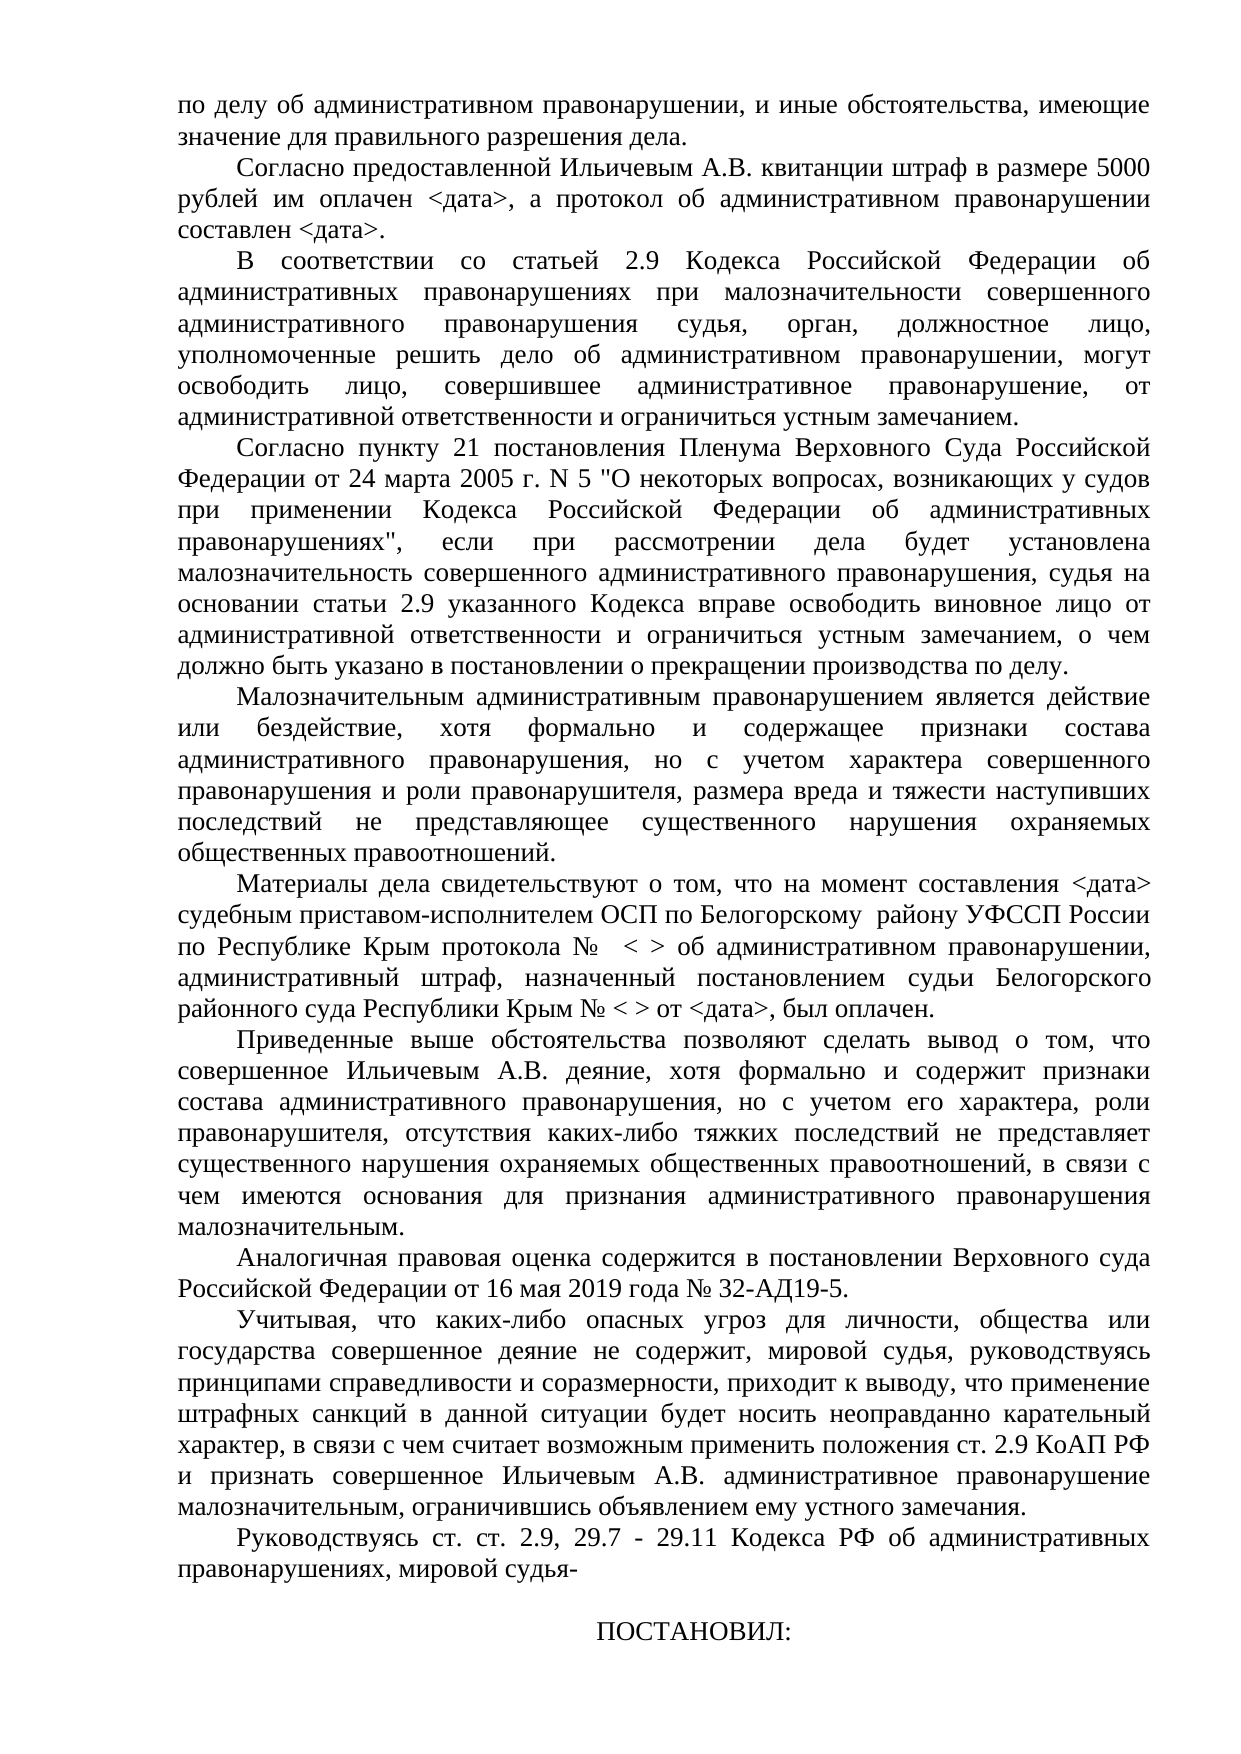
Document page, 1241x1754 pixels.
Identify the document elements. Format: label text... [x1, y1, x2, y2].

text Малозначительным административным правонарушением является действие или бездействие, хотя формально и содержащее признаки состава административного правонарушения, но с учетом характера совершенного правонарушения и роли правонарушителя, размера вреда и тяжести наступивших последствий не представляющее существенного нарушения охраняемых общественных правоотношений. [177, 680, 1152, 867]
text Материалы дела свидетельствуют о том, что на момент составления <дата> судебным приставом-исполнителем ОСП по Белогорскому району УФССП России по Республике Крым протокола № < > об административном правонарушении, административный штраф, назначенный постановлением судьи Белогорского районного суда Республики Крым № < > от <дата>, был оплачен. [177, 867, 1152, 1023]
text ПОСТАНОВИЛ: [177, 1615, 1152, 1646]
text Аналогичная правовая оценка содержится в постановлении Верховного суда Российской Федерации от 16 мая 2019 года № 32-АД19-5. [177, 1241, 1152, 1303]
text Руководствуясь ст. ст. 2.9, 29.7 - 29.11 Кодекса РФ об административных правонарушениях, мировой судья- [177, 1521, 1152, 1584]
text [177, 89, 1152, 151]
text Согласно пункту 21 постановления Пленума Верховного Суда Российской Федерации от 24 марта 2005 г. N 5 "О некоторых вопросах, возникающих у судов при применении Кодекса Российской Федерации об административных правонарушениях", если при рассмотрении дела будет установлена малозначительность совершенного административного правонарушения, судья на основании статьи 2.9 указанного Кодекса вправе освободить виновное лицо от административной ответственности и ограничиться устным замечанием, о чем должно быть указано в постановлении о прекращении производства по делу. [177, 431, 1152, 680]
text Согласно предоставленной Ильичевым А.В. квитанции штраф в размере 5000 рублей им оплачен <дата>, а протокол об административном правонарушении составлен <дата>. [177, 151, 1152, 244]
text В соответствии со статьей 2.9 Кодекса Российской Федерации об административных правонарушениях при малозначительности совершенного административного правонарушения судья, орган, должностное лицо, уполномоченные решить дело об административном правонарушении, могут освободить лицо, совершившее административное правонарушение, от административной ответственности и ограничиться устным замечанием. [177, 244, 1152, 431]
text Приведенные выше обстоятельства позволяют сделать вывод о том, что совершенное Ильичевым А.В. деяние, хотя формально и содержит признаки состава административного правонарушения, но с учетом его характера, роли правонарушителя, отсутствия каких-либо тяжких последствий не представляет существенного нарушения охраняемых общественных правоотношений, в связи с чем имеются основания для признания административного правонарушения малозначительным. [177, 1023, 1152, 1241]
text Учитывая, что каких-либо опасных угроз для личности, общества или государства совершенное деяние не содержит, мировой судья, руководствуясь принципами справедливости и соразмерности, приходит к выводу, что применение штрафных санкций в данной ситуации будет носить неоправданно карательный характер, в связи с чем считает возможным применить положения ст. 2.9 КоАП РФ и признать совершенное Ильичевым А.В. административное правонарушение малозначительным, ограничившись объявлением ему устного замечания. [177, 1303, 1152, 1521]
